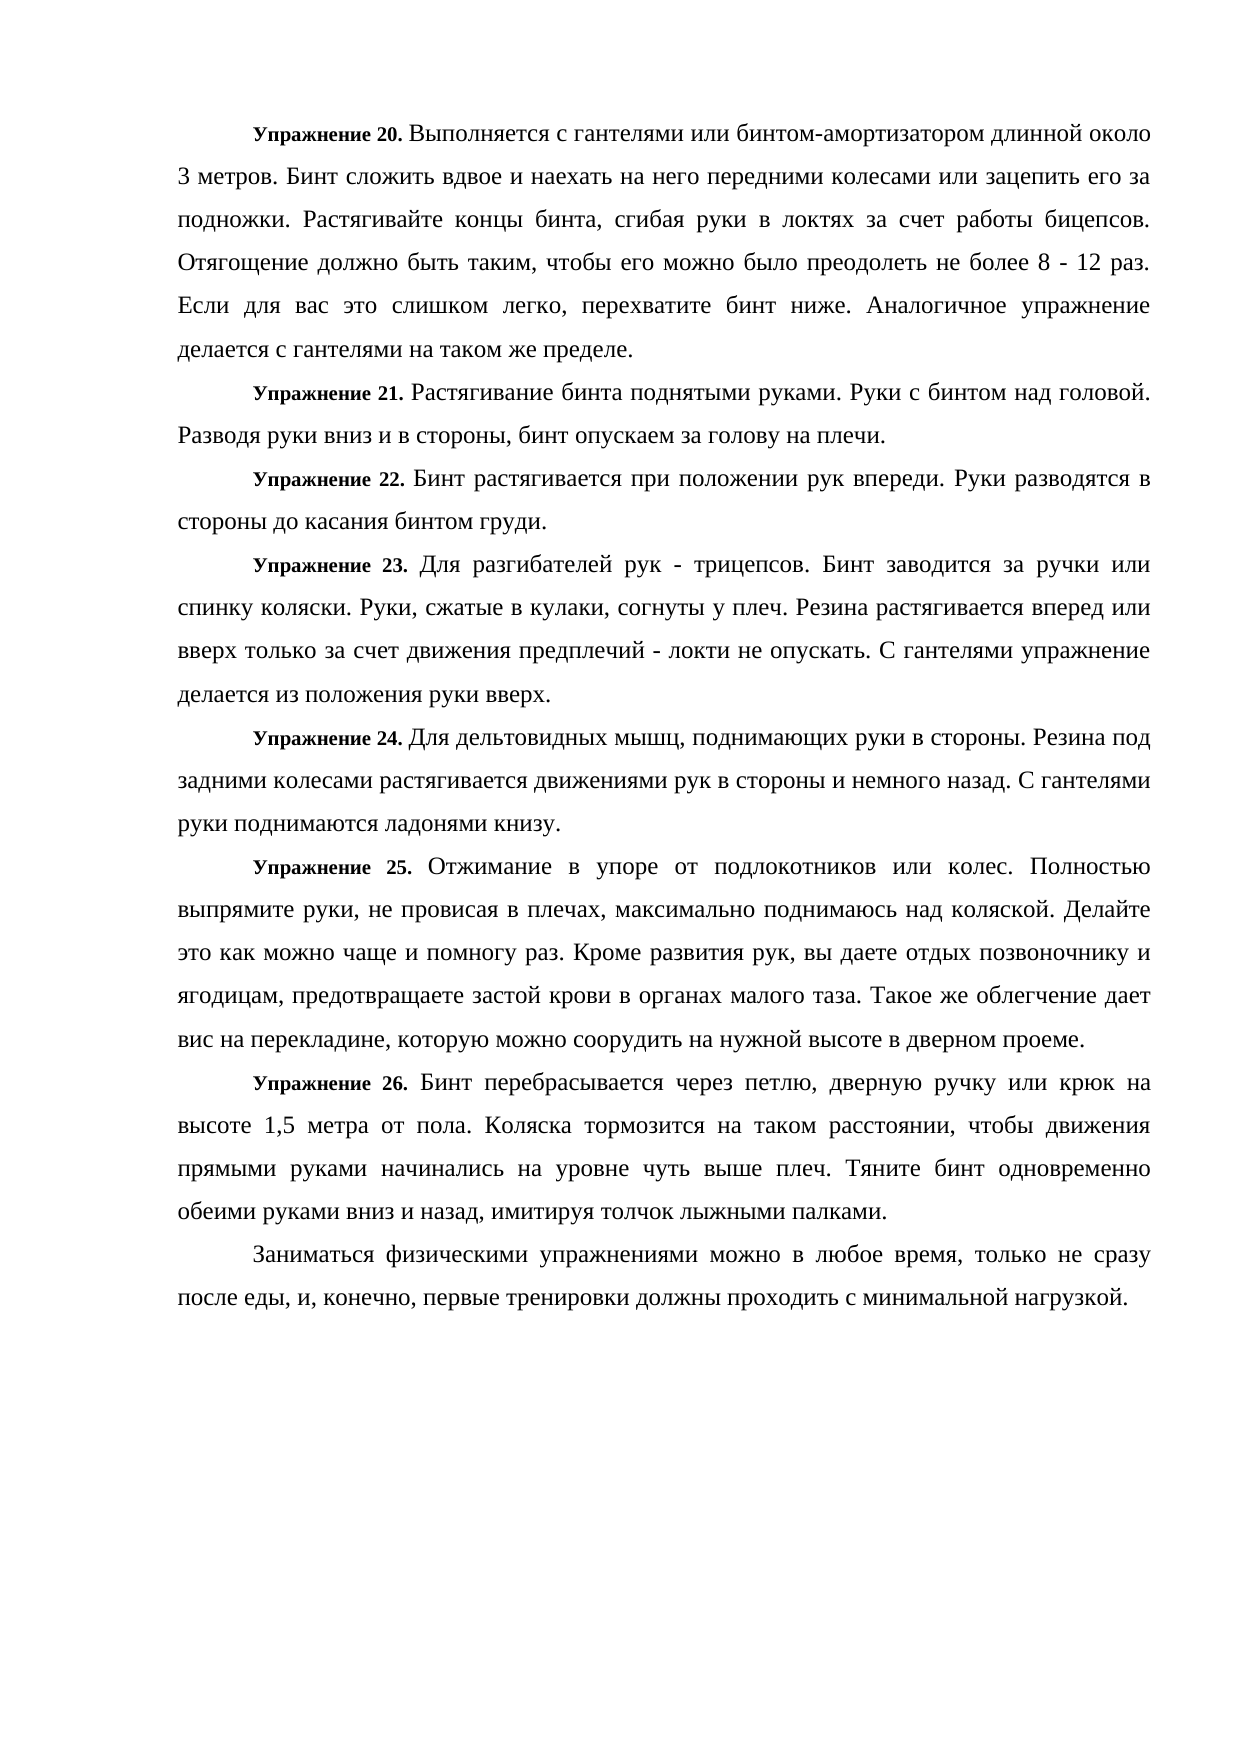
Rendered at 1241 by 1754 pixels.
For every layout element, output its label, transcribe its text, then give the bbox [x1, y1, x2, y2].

text Заниматься физическими упражнениями можно в любое время, только не сразу после еды, и, конечно, первые тренировки должны проходить с минимальной нагрузкой. [177, 1239, 1152, 1311]
text Упражнение 23. Для разгибателей рук - трицепсов. Бинт заводится за ручки или спинку коляски. Руки, сжатые в кулаки, согнуты у плеч. Резина растягивается вперед или вверх только за счет движения предплечий - локти не опускать. С гантелями упражнение делается из положения руки вверх. [177, 549, 1152, 707]
text Упражнение 22. Бинт растягивается при положении рук впереди. Руки разводятся в стороны до касания бинтом груди. [177, 463, 1152, 535]
text Упражнение 21. Растягивание бинта поднятыми руками. Руки с бинтом над головой. Разводя руки вниз и в стороны, бинт опускаем за голову на плечи. [177, 377, 1152, 449]
text Упражнение 24. Для дельтовидных мышц, поднимающих руки в стороны. Резина под задними колесами растягивается движениями рук в стороны и немного назад. С гантелями руки поднимаются ладонями книзу. [177, 722, 1152, 837]
text Упражнение 20. Выполняется с гантелями или бинтом-амортизатором длинной около . Бинт сложить вдвое и наехать на него передними колесами или зацепить его за подножки. Растягивайте концы бинта, сгибая руки в локтях за счет работы бицепсов. Отягощение должно быть таким, чтобы его можно было преодолеть не более 8 - 12 раз. Если для вас это слишком легко, перехватите бинт ниже. Аналогичное упражнение делается с гантелями на таком же пределе. [177, 118, 1152, 362]
text Упражнение 26. Бинт перебрасывается через петлю, дверную ручку или крюк на высоте от пола. Коляска тормозится на таком расстоянии, чтобы движения прямыми руками начинались на уровне чуть выше плеч. Тяните бинт одновременно обеими руками вниз и назад, имитируя толчок лыжными палками. [177, 1067, 1152, 1225]
text Упражнение 25. Отжимание в упоре от подлокотников или колес. Полностью выпрямите руки, не провисая в плечах, максимально поднимаюсь над коляской. Делайте это как можно чаще и помногу раз. Кроме развития рук, вы даете отдых позвоночнику и ягодицам, предотвращаете застой крови в органах малого таза. Такое же облегчение дает вис на перекладине, которую можно соорудить на нужной высоте в дверном проеме. [177, 851, 1152, 1052]
